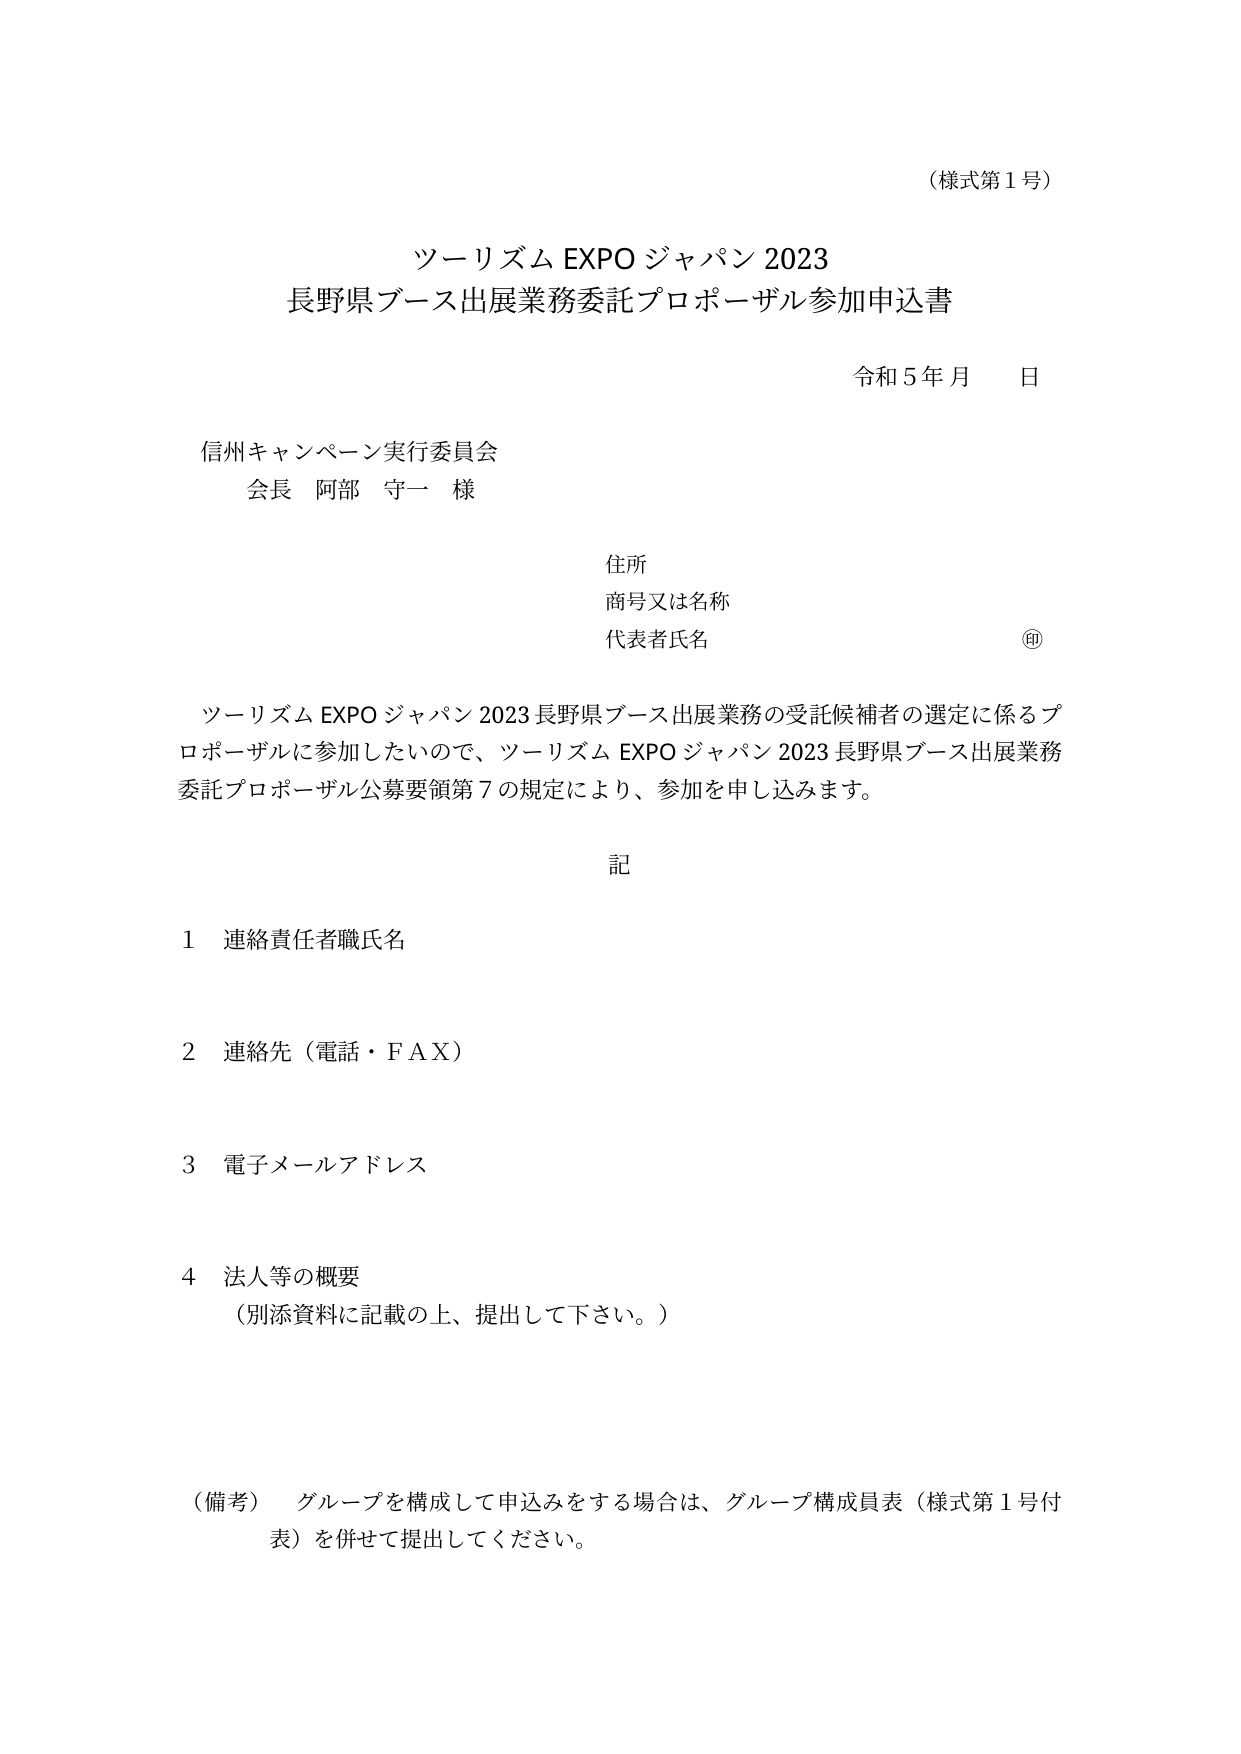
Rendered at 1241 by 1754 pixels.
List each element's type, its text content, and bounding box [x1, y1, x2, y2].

text （様式第１号） [177, 161, 1063, 198]
text 長野県ブース出展業務委託プロポーザル参加申込書 [177, 278, 1063, 319]
text 会長 阿部 守一 様 [177, 469, 1063, 507]
text 令和５年 月 日 [177, 357, 1041, 394]
text 商号又は名称 [605, 582, 1063, 619]
text ツーリズムEXPOジャパン2023長野県ブース出展業務の受託候補者の選定に係るプロポーザルに参加したいので、ツーリズムEXPOジャパン2023長野県ブース出展業務委託プロポーザル公募要領第７の規定により、参加を申し込みます。 [177, 694, 1063, 807]
text ツーリズムEXPOジャパン2023 [177, 236, 1063, 278]
text 代表者氏名 ㊞ [605, 619, 1063, 657]
text 住所 [605, 544, 1063, 582]
text 記 [177, 844, 1063, 882]
text 信州キャンペーン実行委員会 [177, 432, 1063, 469]
text １ 連絡責任者職氏名 [177, 919, 1063, 957]
text ４ 法人等の概要 [177, 1257, 1063, 1294]
text （備考） グループを構成して申込みをする場合は、グループ構成員表（様式第１号付表）を併せて提出してください。 [182, 1482, 1063, 1557]
text ３ 電子メールアドレス [177, 1144, 1063, 1182]
text （別添資料に記載の上、提出して下さい。） [177, 1294, 1063, 1332]
text ２ 連絡先（電話・ＦＡＸ） [177, 1032, 1063, 1069]
